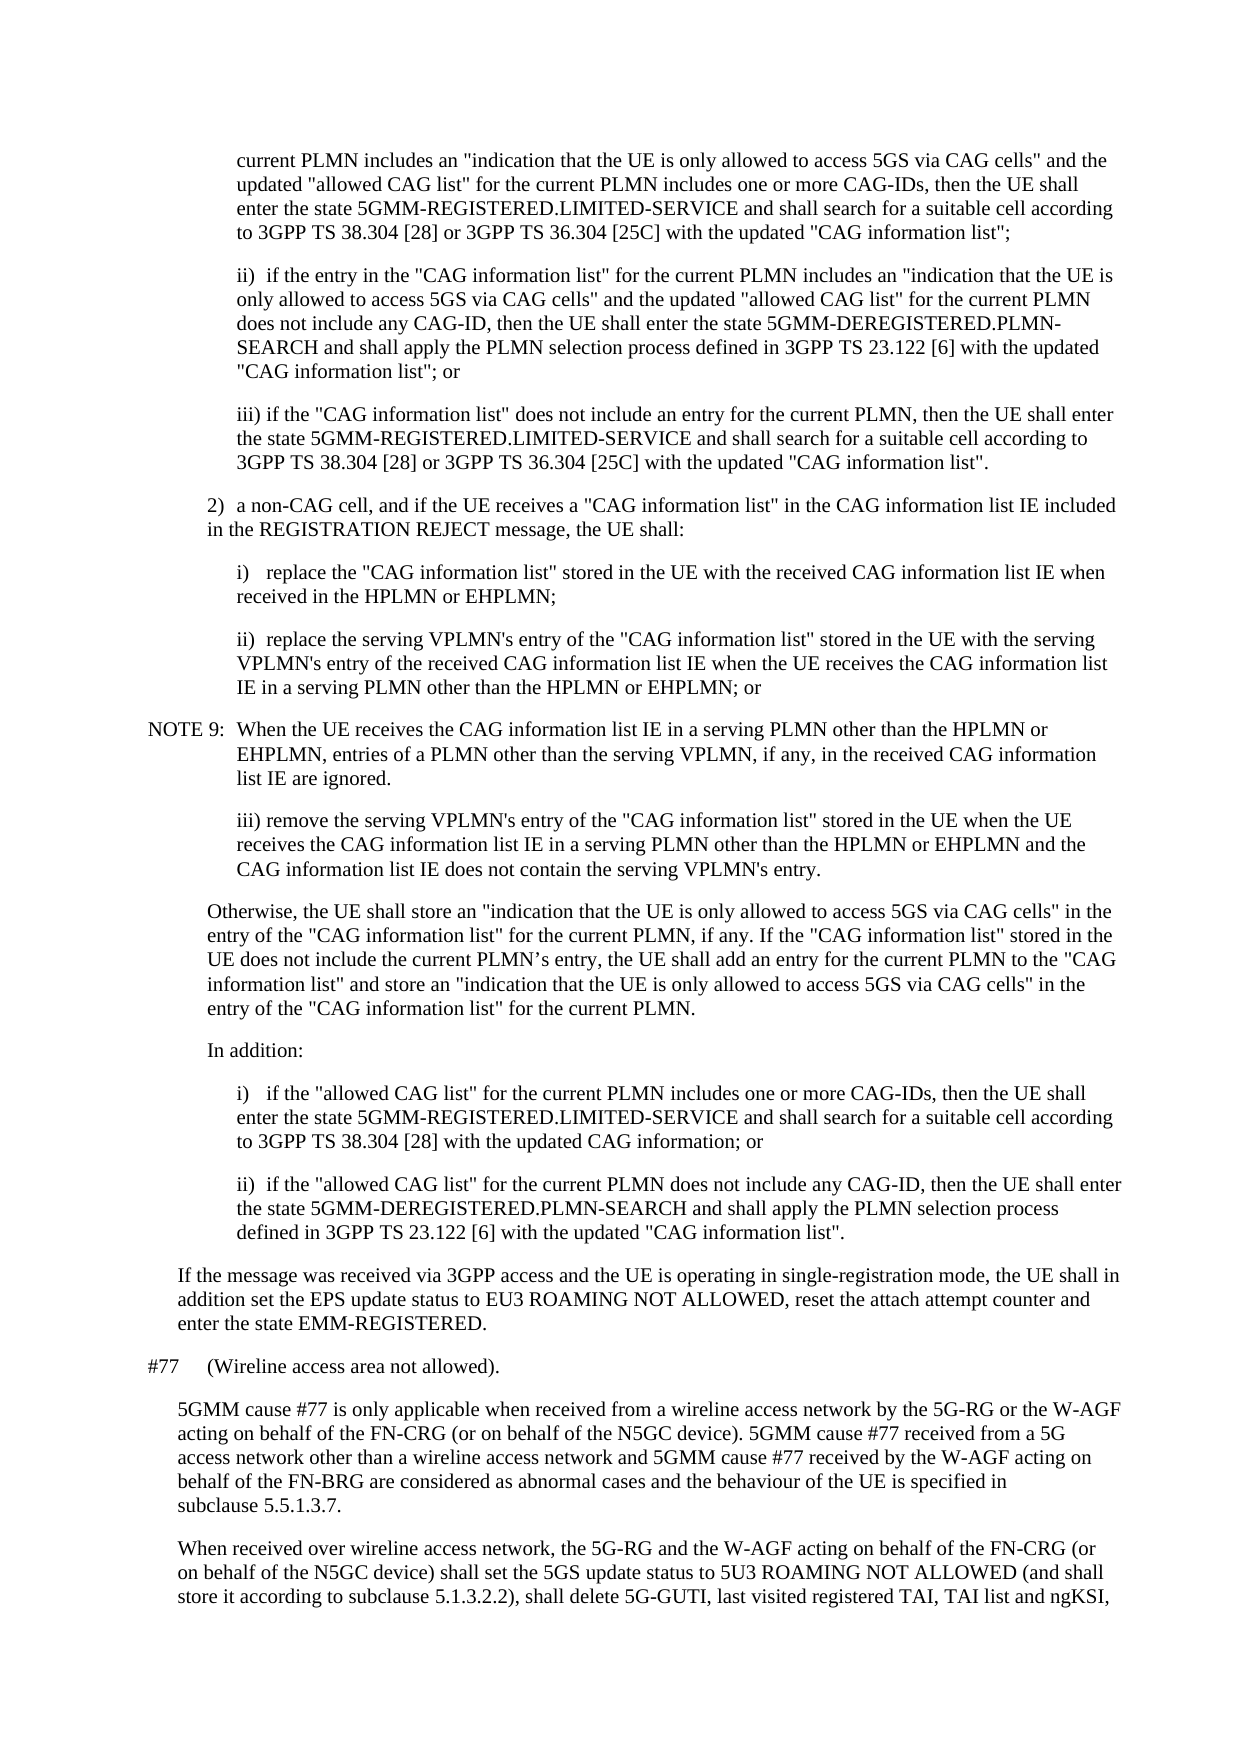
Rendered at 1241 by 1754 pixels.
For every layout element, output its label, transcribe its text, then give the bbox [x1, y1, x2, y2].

text In addition: [207, 1038, 1122, 1062]
text iii) if the "CAG information list" does not include an entry for the current PLMN, then the UE shall enter the state 5GMM-REGISTERED.LIMITED-SERVICE and shall search for a suitable cell according to 3GPP TS 38.304 [28] or 3GPP TS 36.304 [25C] with the updated "CAG information list". [236, 402, 1122, 474]
text i) replace the "CAG information list" stored in the UE with the received CAG information list IE when received in the HPLMN or EHPLMN; [236, 559, 1122, 608]
text Otherwise, the UE shall store an "indication that the UE is only allowed to access 5GS via CAG cells" in the entry of the "CAG information list" for the current PLMN, if any. If the "CAG information list" stored in the UE does not include the current PLMN’s entry, the UE shall add an entry for the current PLMN to the "CAG information list" and store an "indication that the UE is only allowed to access 5GS via CAG cells" in the entry of the "CAG information list" for the current PLMN. [207, 899, 1122, 1019]
text If the message was received via 3GPP access and the UE is operating in single-registration mode, the UE shall in addition set the EPS update status to EU3 ROAMING NOT ALLOWED, reset the attach attempt counter and enter the state EMM-REGISTERED. [148, 1263, 1122, 1335]
text #77 (Wireline access area not allowed). [148, 1354, 1122, 1378]
text ii) if the entry in the "CAG information list" for the current PLMN includes an "indication that the UE is only allowed to access 5GS via CAG cells" and the updated "allowed CAG list" for the current PLMN does not include any CAG-ID, then the UE shall enter the state 5GMM-DEREGISTERED.PLMN-SEARCH and shall apply the PLMN selection process defined in 3GPP TS 23.122 [6] with the updated "CAG information list"; or [236, 263, 1122, 383]
text iii) remove the serving VPLMN's entry of the "CAG information list" stored in the UE when the UE receives the CAG information list IE in a serving PLMN other than the HPLMN or EHPLMN and the CAG information list IE does not contain the serving VPLMN's entry. [236, 808, 1122, 881]
text ii) if the "allowed CAG list" for the current PLMN does not include any CAG-ID, then the UE shall enter the state 5GMM-DEREGISTERED.PLMN-SEARCH and shall apply the PLMN selection process defined in 3GPP TS 23.122 [6] with the updated "CAG information list". [236, 1172, 1122, 1244]
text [148, 1536, 1122, 1608]
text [236, 148, 1122, 244]
text 2) a non-CAG cell, and if the UE receives a "CAG information list" in the CAG information list IE included in the REGISTRATION REJECT message, the UE shall: [207, 493, 1122, 541]
text NOTE 9: When the UE receives the CAG information list IE in a serving PLMN other than the HPLMN or EHPLMN, entries of a PLMN other than the serving VPLMN, if any, in the received CAG information list IE are ignored. [148, 717, 1122, 789]
text 5GMM cause #77 is only applicable when received from a wireline access network by the 5G-RG or the W-AGF acting on behalf of the FN-CRG (or on behalf of the N5GC device). 5GMM cause #77 received from a 5G access network other than a wireline access network and 5GMM cause #77 received by the W-AGF acting on behalf of the FN-BRG are considered as abnormal cases and the behaviour of the UE is specified in subclause 5.5.1.3.7. [148, 1397, 1122, 1517]
text i) if the "allowed CAG list" for the current PLMN includes one or more CAG-IDs, then the UE shall enter the state 5GMM-REGISTERED.LIMITED-SERVICE and shall search for a suitable cell according to 3GPP TS 38.304 [28] with the updated CAG information; or [236, 1081, 1122, 1153]
text ii) replace the serving VPLMN's entry of the "CAG information list" stored in the UE with the serving VPLMN's entry of the received CAG information list IE when the UE receives the CAG information list IE in a serving PLMN other than the HPLMN or EHPLMN; or [236, 626, 1122, 699]
